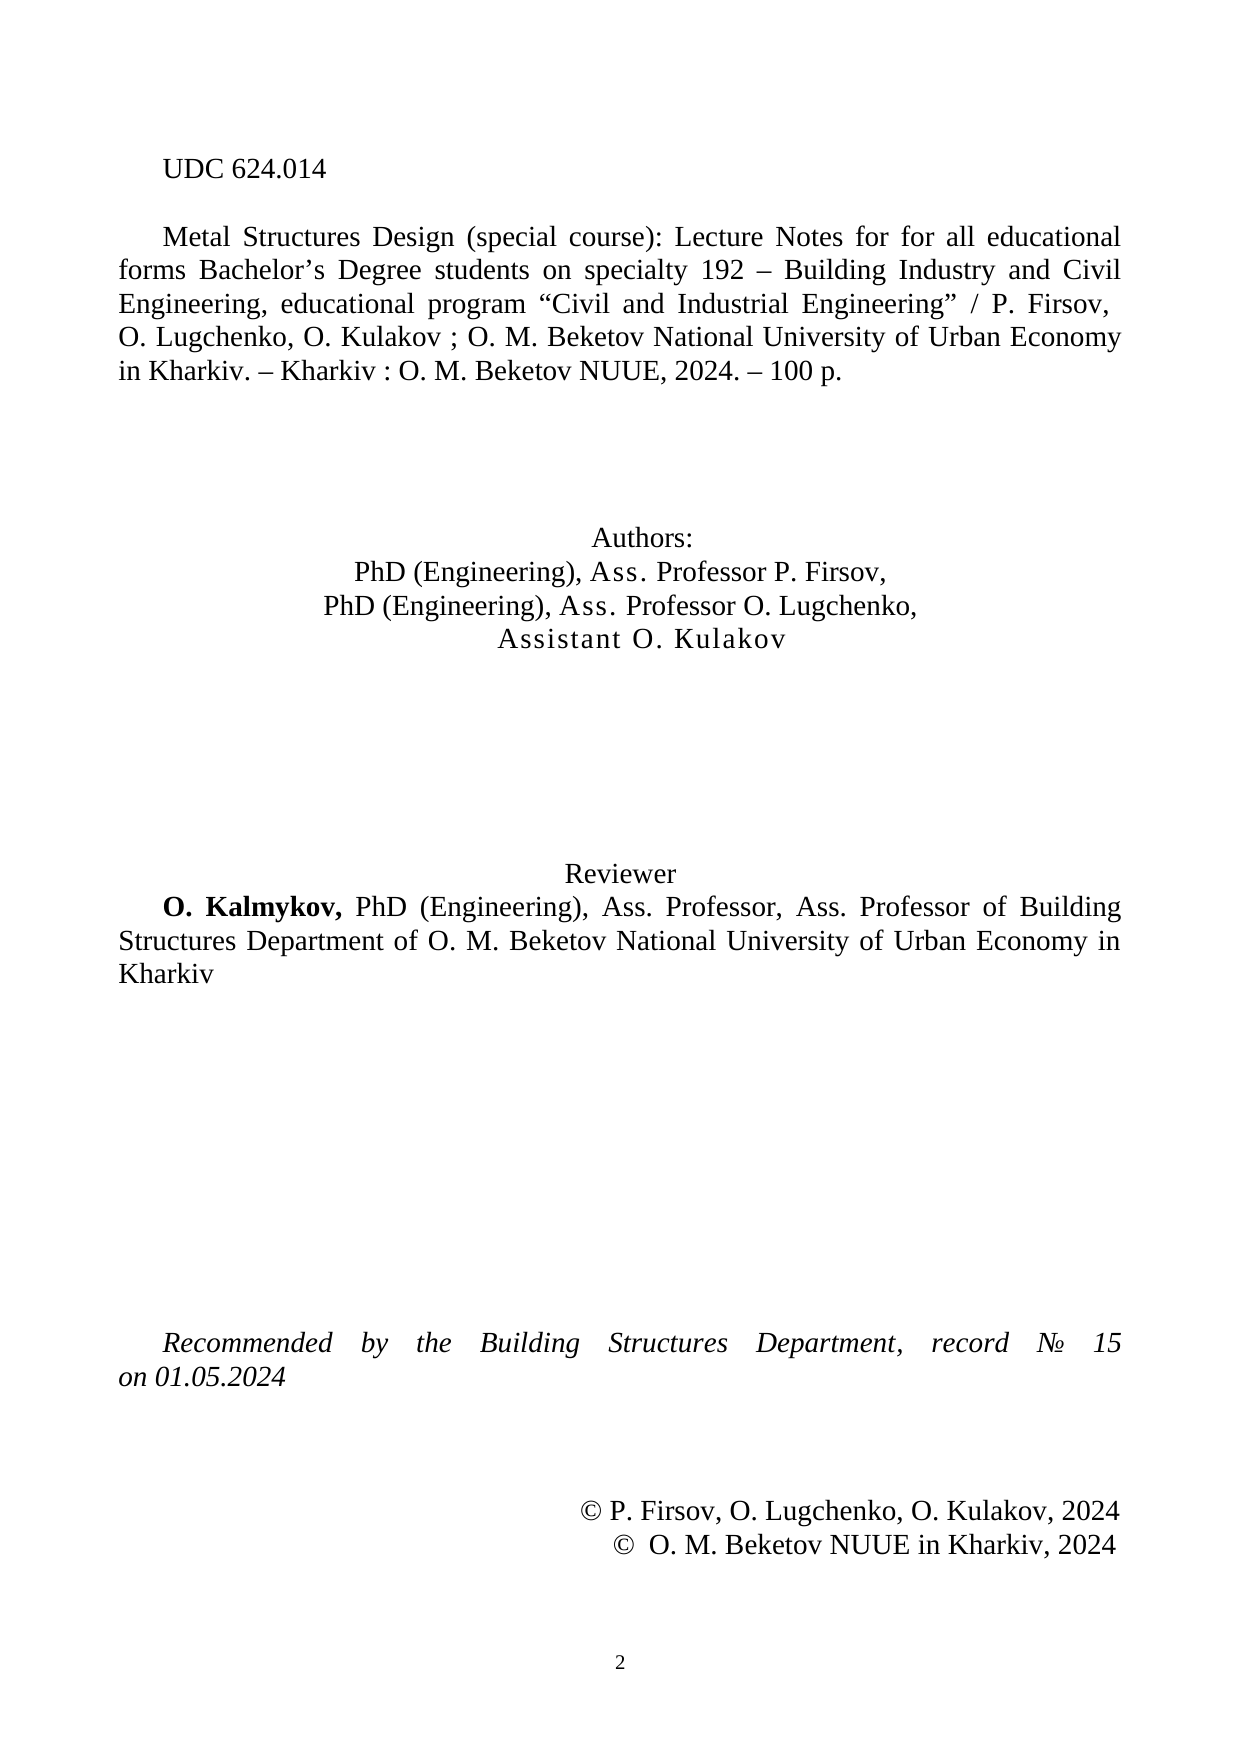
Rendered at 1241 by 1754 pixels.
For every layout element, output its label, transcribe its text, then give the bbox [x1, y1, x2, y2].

text © P. Fіrsov, О. Lugchenko, О. Kulakov, 2024 [118, 1493, 1122, 1527]
text Reviewer [118, 856, 1122, 889]
text Authors: [118, 521, 1122, 554]
text PhD (Engineering), Ass. Professor P. Firsov, [118, 554, 1122, 588]
text О. Kalmykov, PhD (Engineering), Ass. Professor, Ass. Professor of Building Structures Department of O. M. Beketov National University of Urban Economy in Kharkiv [118, 889, 1122, 990]
text © O. M. Beketov NUUE in Kharkiv, 2024 [118, 1527, 1122, 1560]
text Assistant О. Кulakov [118, 621, 1122, 655]
text UDC 624.014 [118, 152, 1122, 185]
text Metal Structures Design (special course): Lecture Notes for for all educational forms Bachelor’s Degree students on specialty 192 – Building Industry and Civil Engineering, educational program “Civil and Industrial Engineering” / P. Firsov, О. Lugchenko, О. Kulakov ; О. М. Beketov National University of Urban Economy in Kharkiv. – Kharkiv : О. М. Beketov NUUE, 2024. – 100 p. [118, 219, 1122, 386]
text Recommended by the Building Structures Department, record № 15 on 01.05.2024 [118, 1326, 1122, 1393]
text PhD (Engineering), Ass. Professor O. Lugchenko, [118, 588, 1122, 621]
